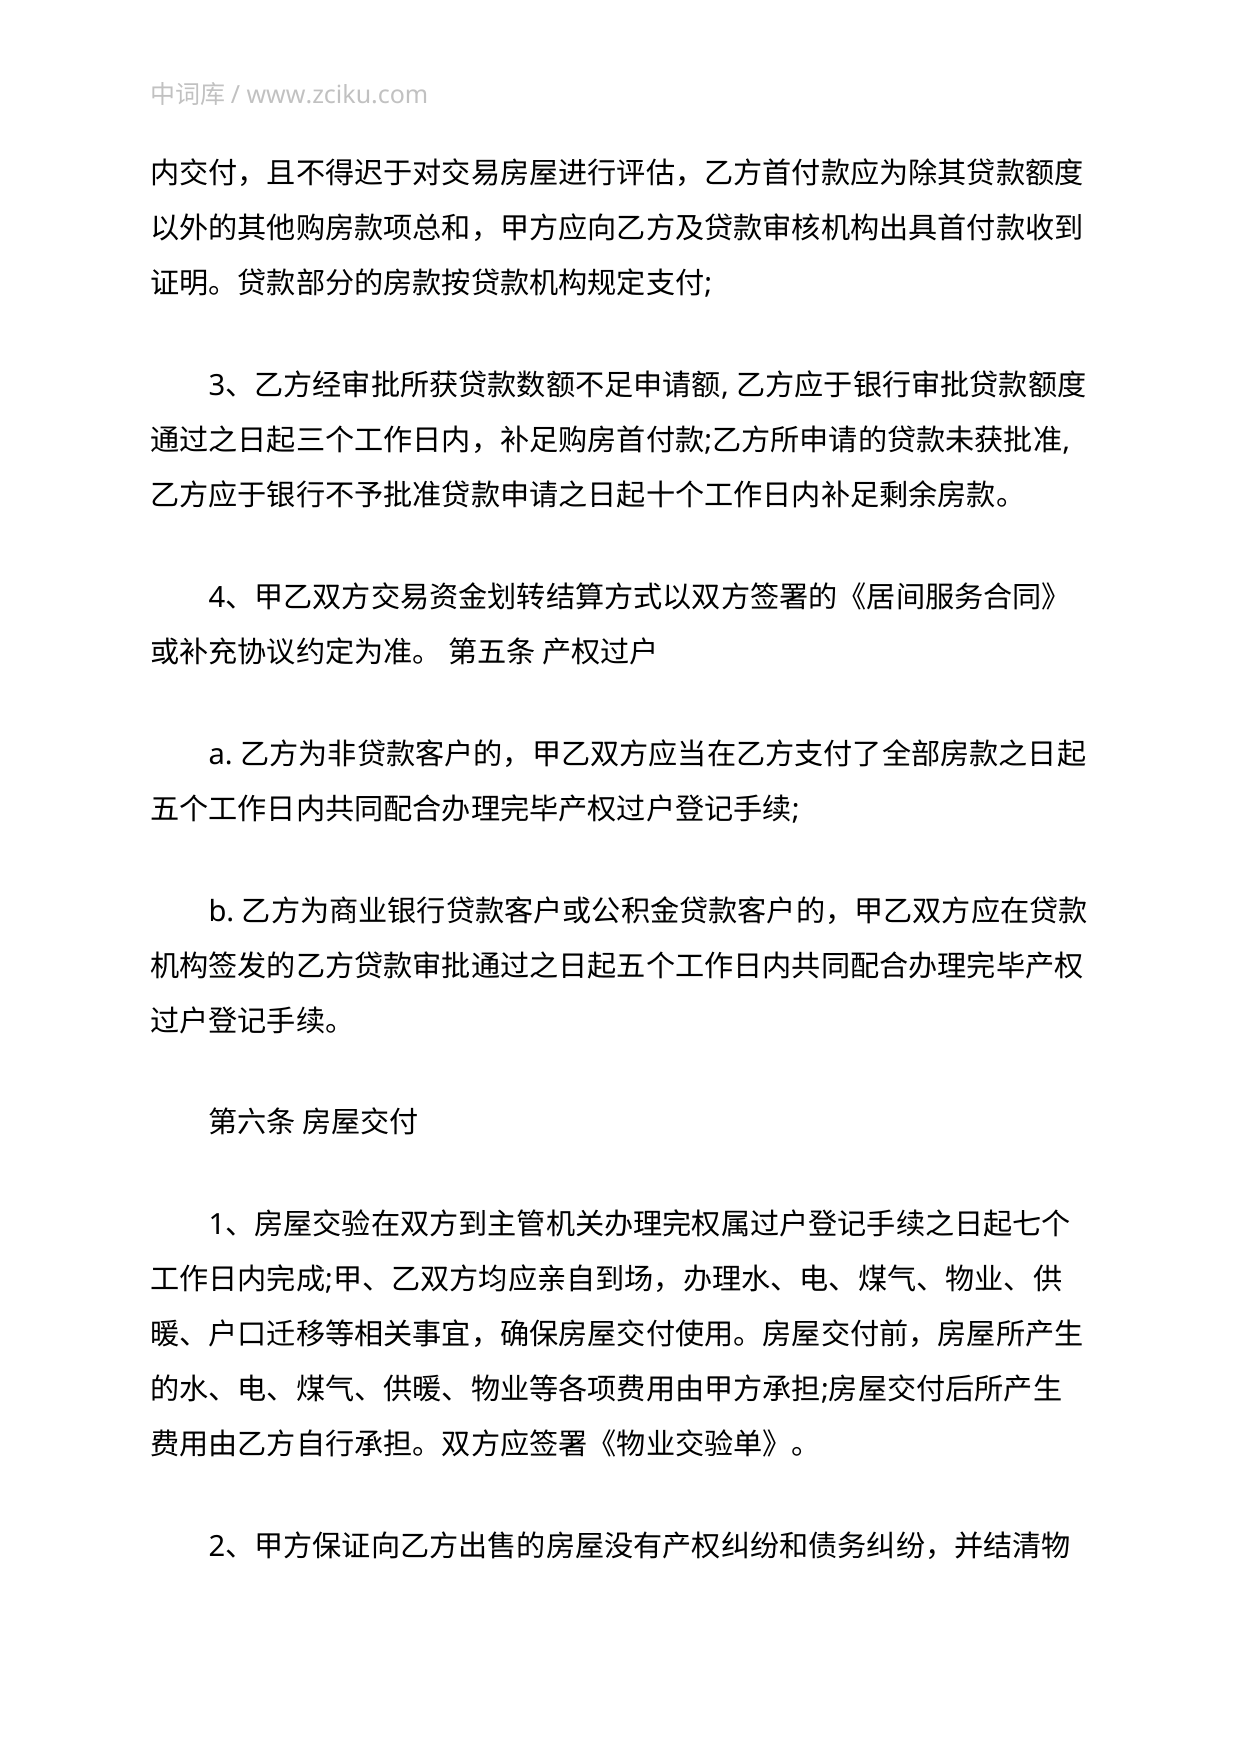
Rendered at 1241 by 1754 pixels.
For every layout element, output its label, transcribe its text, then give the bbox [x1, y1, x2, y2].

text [150, 150, 1090, 302]
text 第六条 房屋交付 [150, 1099, 1090, 1141]
text 1、房屋交验在双方到主管机关办理完权属过户登记手续之日起七个工作日内完成;甲、乙双方均应亲自到场，办理水、电、煤气、物业、供暖、户口迁移等相关事宜，确保房屋交付使用。房屋交付前，房屋所产生的水、电、煤气、供暖、物业等各项费用由甲方承担;房屋交付后所产生费用由乙方自行承担。双方应签署《物业交验单》。 [150, 1201, 1090, 1463]
text a. 乙方为非贷款客户的，甲乙双方应当在乙方支付了全部房款之日起五个工作日内共同配合办理完毕产权过户登记手续; [150, 730, 1090, 828]
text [150, 1522, 1090, 1565]
text b. 乙方为商业银行贷款客户或公积金贷款客户的，甲乙双方应在贷款机构签发的乙方贷款审批通过之日起五个工作日内共同配合办理完毕产权过户登记手续。 [150, 887, 1090, 1039]
text 3、乙方经审批所获贷款数额不足申请额, 乙方应于银行审批贷款额度通过之日起三个工作日内，补足购房首付款;乙方所申请的贷款未获批准, 乙方应于银行不予批准贷款申请之日起十个工作日内补足剩余房款。 [150, 362, 1090, 514]
text 4、甲乙双方交易资金划转结算方式以双方签署的《居间服务合同》或补充协议约定为准。 第五条 产权过户 [150, 573, 1090, 671]
